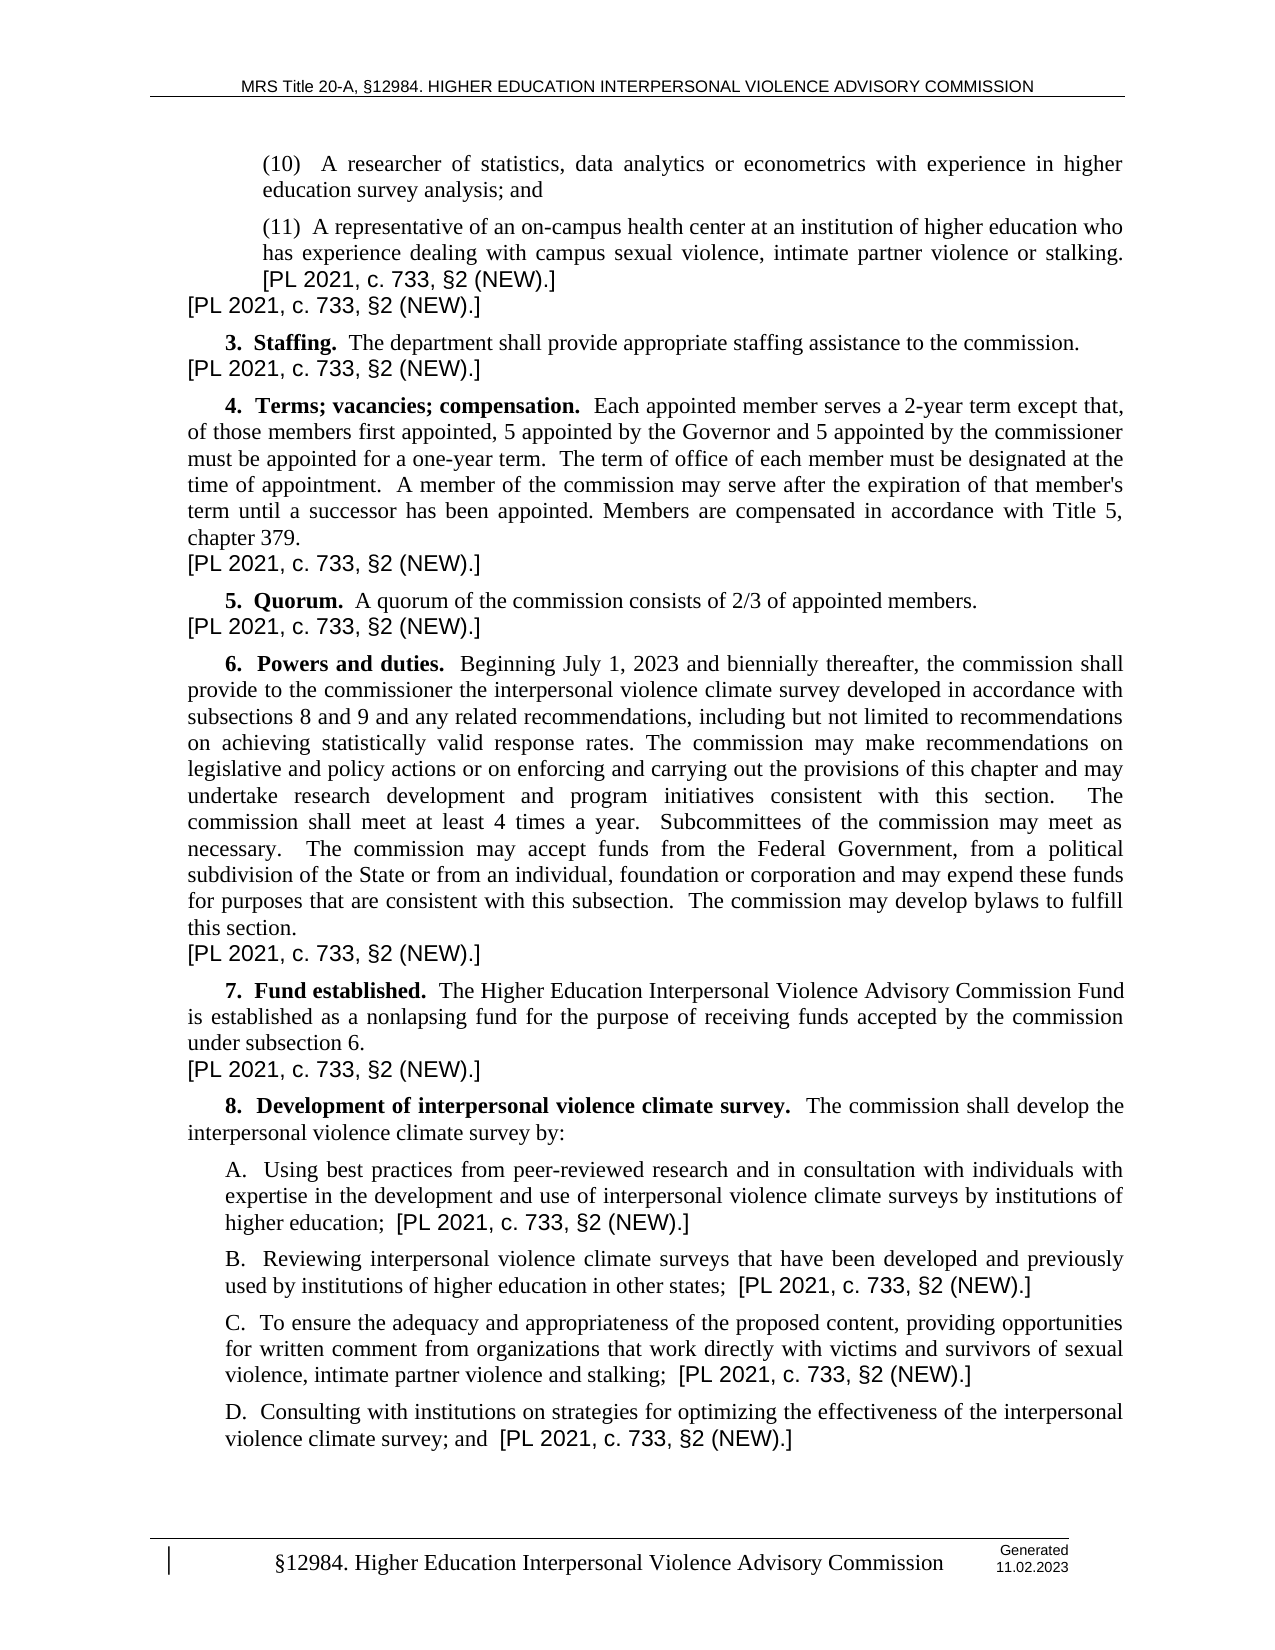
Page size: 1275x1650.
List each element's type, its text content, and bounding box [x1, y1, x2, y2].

text C. To ensure the adequacy and appropriateness of the proposed content, providing opportunities for written comment from organizations that work directly with victims and survivors of sexual violence, intimate partner violence and stalking; [PL 2021, c. 733, §2 (NEW).] [225, 1308, 1125, 1388]
text [PL 2021, c. 733, §2 (NEW).] [187, 550, 1125, 577]
text [PL 2021, c. 733, §2 (NEW).] [187, 940, 1125, 966]
text [PL 2021, c. 733, §2 (NEW).] [187, 355, 1125, 382]
text [PL 2021, c. 733, §2 (NEW).] [187, 613, 1125, 640]
text [PL 2021, c. 733, §2 (NEW).] [187, 1056, 1125, 1082]
text 8. Development of interpersonal violence climate survey. The commission shall develop the interpersonal violence climate survey by: [187, 1093, 1125, 1145]
text B. Reviewing interpersonal violence climate surveys that have been developed and previously used by institutions of higher education in other states; [PL 2021, c. 733, §2 (NEW).] [225, 1245, 1125, 1298]
text A. Using best practices from peer-reviewed research and in consultation with individuals with expertise in the development and use of interpersonal violence climate surveys by institutions of higher education; [PL 2021, c. 733, §2 (NEW).] [225, 1156, 1125, 1235]
text (10) A researcher of statistics, data analytics or econometrics with experience in higher education survey analysis; and [262, 150, 1125, 203]
text D. Consulting with institutions on strategies for optimizing the effectiveness of the interpersonal violence climate survey; and [PL 2021, c. 733, §2 (NEW).] [225, 1398, 1125, 1451]
text (11) A representative of an on-campus health center at an institution of higher education who has experience dealing with campus sexual violence, intimate partner violence or stalking. [PL 2021, c. 733, §2 (NEW).] [262, 213, 1125, 292]
text 3. Staffing. The department shall provide appropriate staffing assistance to the commission. [187, 329, 1125, 355]
text 6. Powers and duties. Beginning July 1, 2023 and biennially thereafter, the commission shall provide to the commissioner the interpersonal violence climate survey developed in accordance with subsections 8 and 9 and any related recommendations, including but not limited to recommendations on achieving statistically valid response rates. The commission may make recommendations on legislative and policy actions or on enforcing and carrying out the provisions of this chapter and may undertake research development and program initiatives consistent with this section. The commission shall meet at least 4 times a year. Subcommittees of the commission may meet as necessary. The commission may accept funds from the Federal Government, from a political subdivision of the State or from an individual, foundation or corporation and may expend these funds for purposes that are consistent with this subsection. The commission may develop bylaws to fulfill this section. [187, 650, 1125, 940]
text 5. Quorum. A quorum of the commission consists of 2/3 of appointed members. [187, 587, 1125, 613]
text 7. Fund established. The Higher Education Interpersonal Violence Advisory Commission Fund is established as a nonlapsing fund for the purpose of receiving funds accepted by the commission under subsection 6. [187, 977, 1125, 1056]
text [PL 2021, c. 733, §2 (NEW).] [187, 292, 1125, 318]
text 4. Terms; vacancies; compensation. Each appointed member serves a 2-year term except that, of those members first appointed, 5 appointed by the Governor and 5 appointed by the commissioner must be appointed for a one-year term. The term of office of each member must be designated at the time of appointment. A member of the commission may serve after the expiration of that member's term until a successor has been appointed. Members are compensated in accordance with Title 5, chapter 379. [187, 392, 1125, 550]
